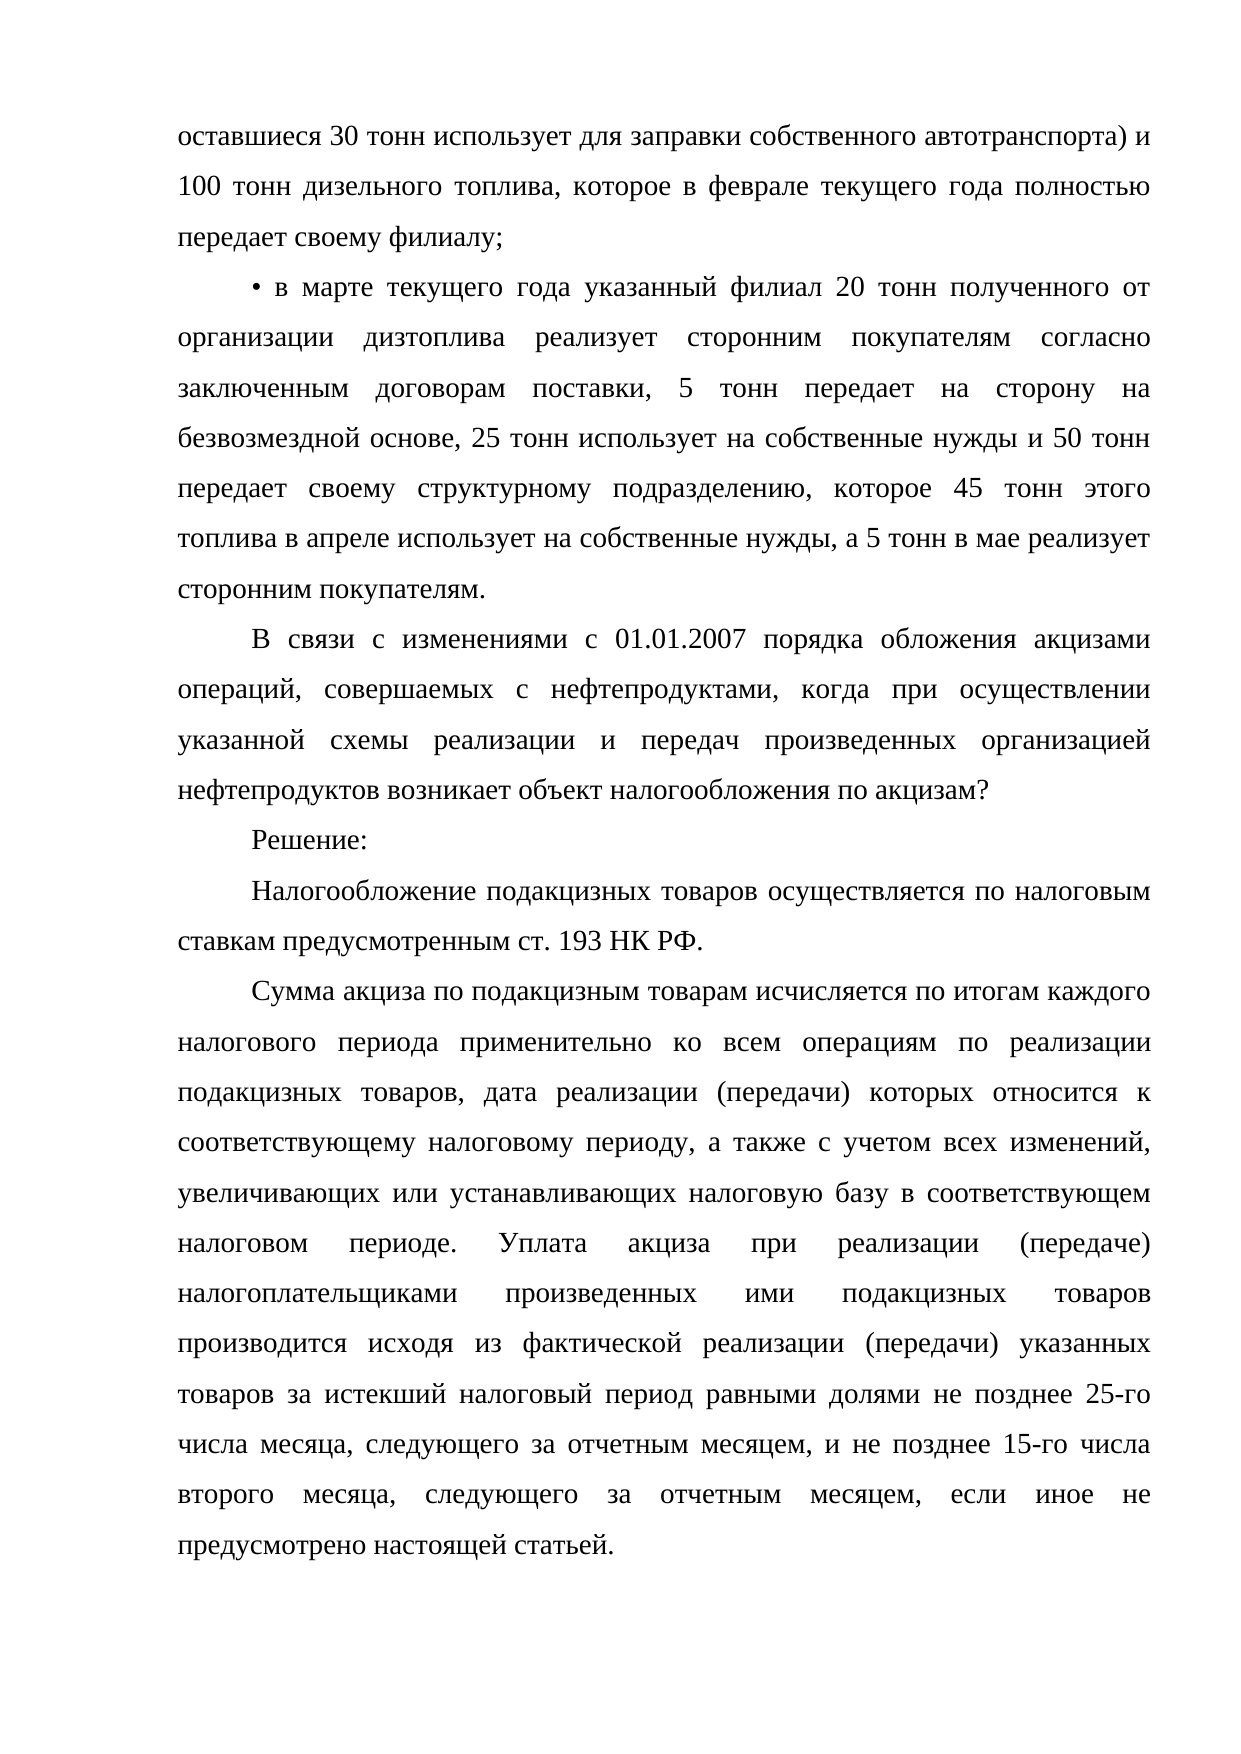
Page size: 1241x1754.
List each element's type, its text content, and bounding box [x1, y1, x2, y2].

text Решение: [177, 822, 1152, 856]
text Сумма акциза по подакцизным товарам исчисляется по итогам каждого налогового периода применительно ко всем операциям по реализации подакцизных товаров, дата реализации (передачи) которых относится к соответствующему налоговому периоду, а также с учетом всех изменений, увеличивающих или устанавливающих налоговую базу в соответствующем налоговом периоде. Уплата акциза при реализации (передаче) налогоплательщиками произведенных ими подакцизных товаров производится исходя из фактической реализации (передачи) указанных товаров за истекший налоговый период равными долями не позднее 25-го числа месяца, следующего за отчетным месяцем, и не позднее 15-го числа второго месяца, следующего за отчетным месяцем, если иное не предусмотрено настоящей статьей. [177, 973, 1152, 1560]
text В связи с изменениями с 01.01.2007 порядка обложения акцизами операций, совершаемых с нефтепродуктами, когда при осуществлении указанной схемы реализации и передач произведенных организацией нефтепродуктов возникает объект налогообложения по акцизам? [177, 621, 1152, 806]
text Налогообложение подакцизных товаров осуществляется по налоговым ставкам предусмотренным ст. 193 НК РФ. [177, 873, 1152, 957]
text • в марте текущего года указанный филиал 20 тонн полученного от организации дизтоплива реализует сторонним покупателям согласно заключенным договорам поставки, 5 тонн передает на сторону на безвозмездной основе, 25 тонн использует на собственные нужды и 50 тонн передает своему структурному подразделению, которое 45 тонн этого топлива в апреле использует на собственные нужды, а 5 тонн в мае реализует сторонним покупателям. [177, 269, 1152, 604]
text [177, 118, 1152, 252]
